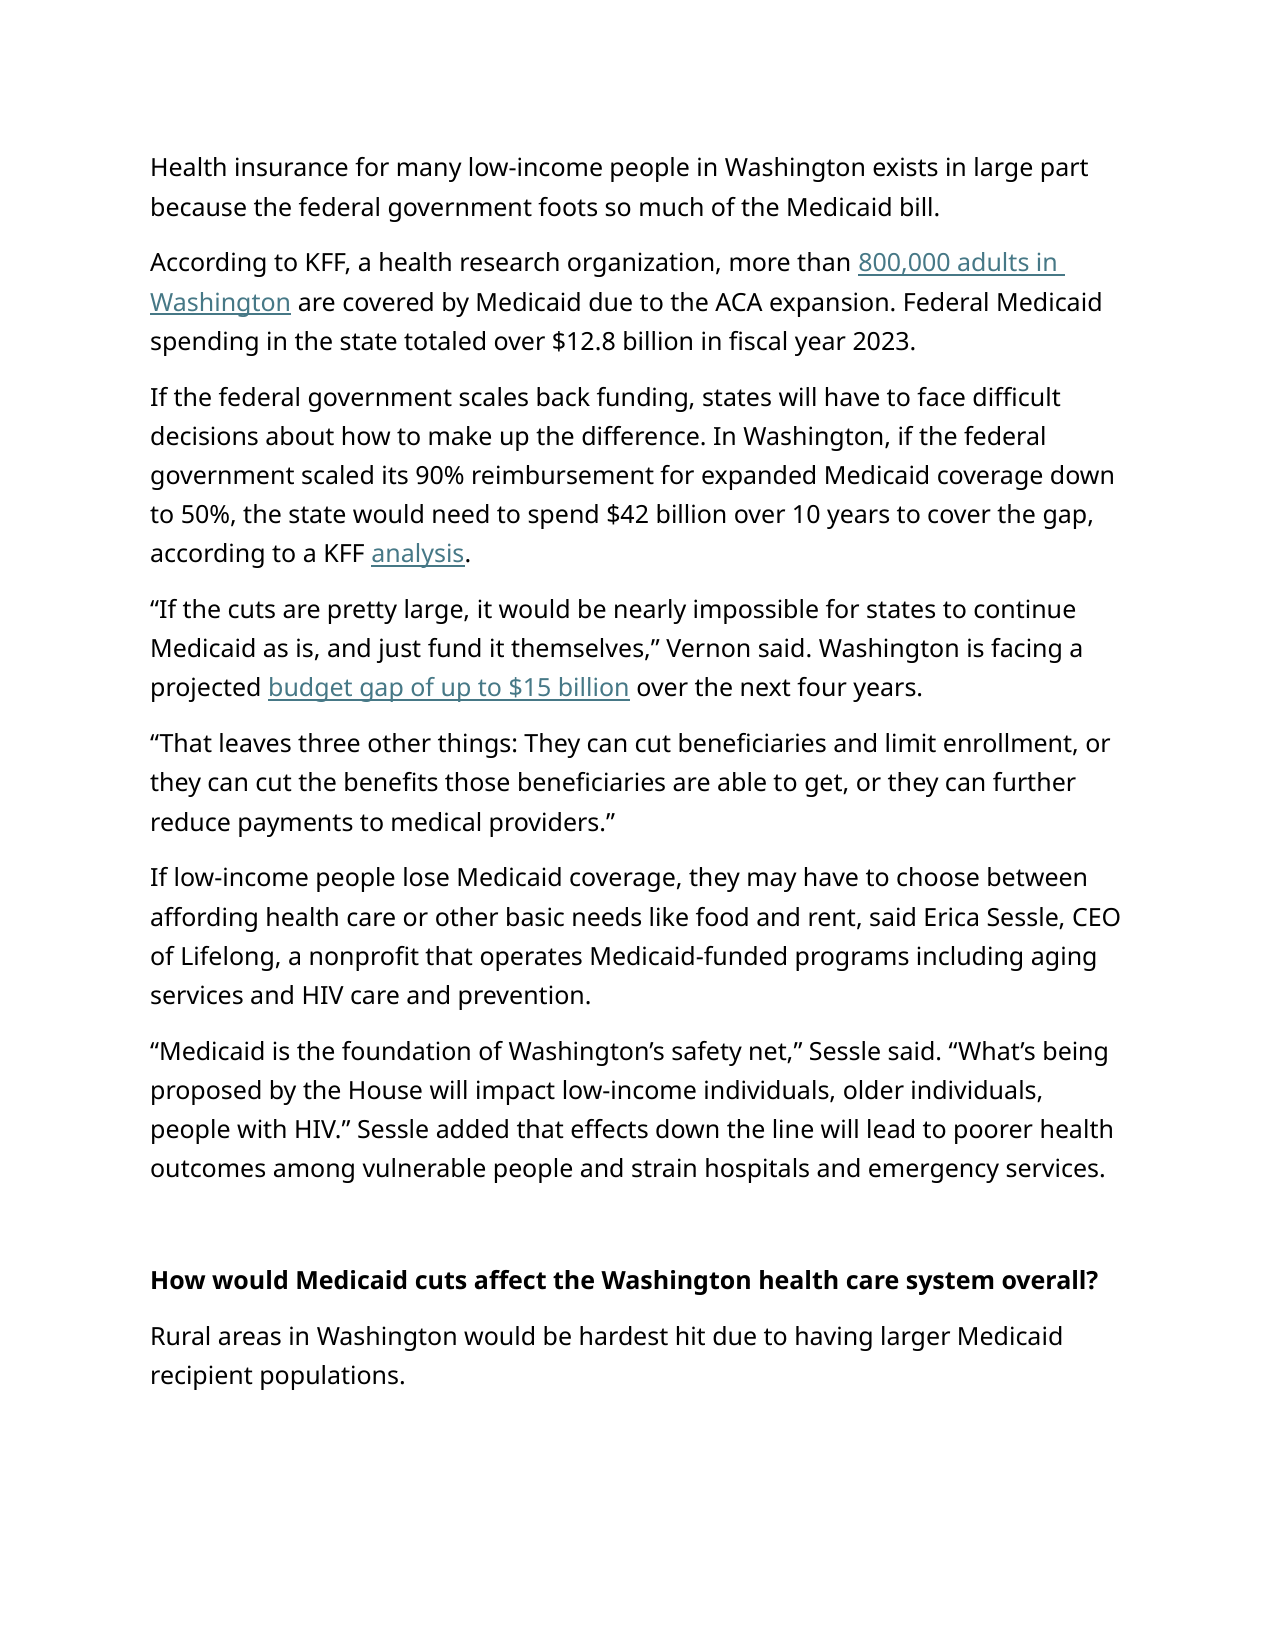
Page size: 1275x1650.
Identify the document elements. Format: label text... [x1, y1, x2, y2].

text How would Medicaid cuts affect the Washington health care system overall? [150, 1262, 1125, 1297]
text Health insurance for many low-income people in Washington exists in large part because the federal government foots so much of the Medicaid bill. [150, 150, 1125, 223]
text “That leaves three other things: They can cut beneficiaries and limit enrollment, or they can cut the benefits those beneficiaries are able to get, or they can further reduce payments to medical providers.” [150, 726, 1125, 838]
text Rural areas in Washington would be hardest hit due to having larger Medicaid recipient populations. [150, 1318, 1125, 1392]
text If low-income people lose Medicaid coverage, they may have to choose between affording health care or other basic needs like food and rent, said Erica Sessle, CEO of Lifelong, a nonprofit that operates Medicaid-funded programs including aging services and HIV care and prevention. [150, 860, 1125, 1012]
text According to KFF, a health research organization, more than 800,000 adults in Washington are covered by Medicaid due to the ACA expansion. Federal Medicaid spending in the state totaled over $12.8 billion in fiscal year 2023. [150, 245, 1125, 357]
text If the federal government scales back funding, states will have to face difficult decisions about how to make up the difference. In Washington, if the federal government scaled its 90% reimbursement for expanded Medicaid coverage down to 50%, the state would need to spend $42 billion over 10 years to cover the gap, according to a KFF analysis. [150, 379, 1125, 570]
text “If the cuts are pretty large, it would be nearly impossible for states to continue Medicaid as is, and just fund it themselves,” Vernon said. Washington is facing a projected budget gap of up to $15 billion over the next four years. [150, 592, 1125, 704]
text “Medicaid is the foundation of Washington’s safety net,” Sessle said. “What’s being proposed by the House will impact low-income individuals, older individuals, people with HIV.” Sessle added that effects down the line will lead to poorer health outcomes among vulnerable people and strain hospitals and emergency services. [150, 1033, 1125, 1185]
